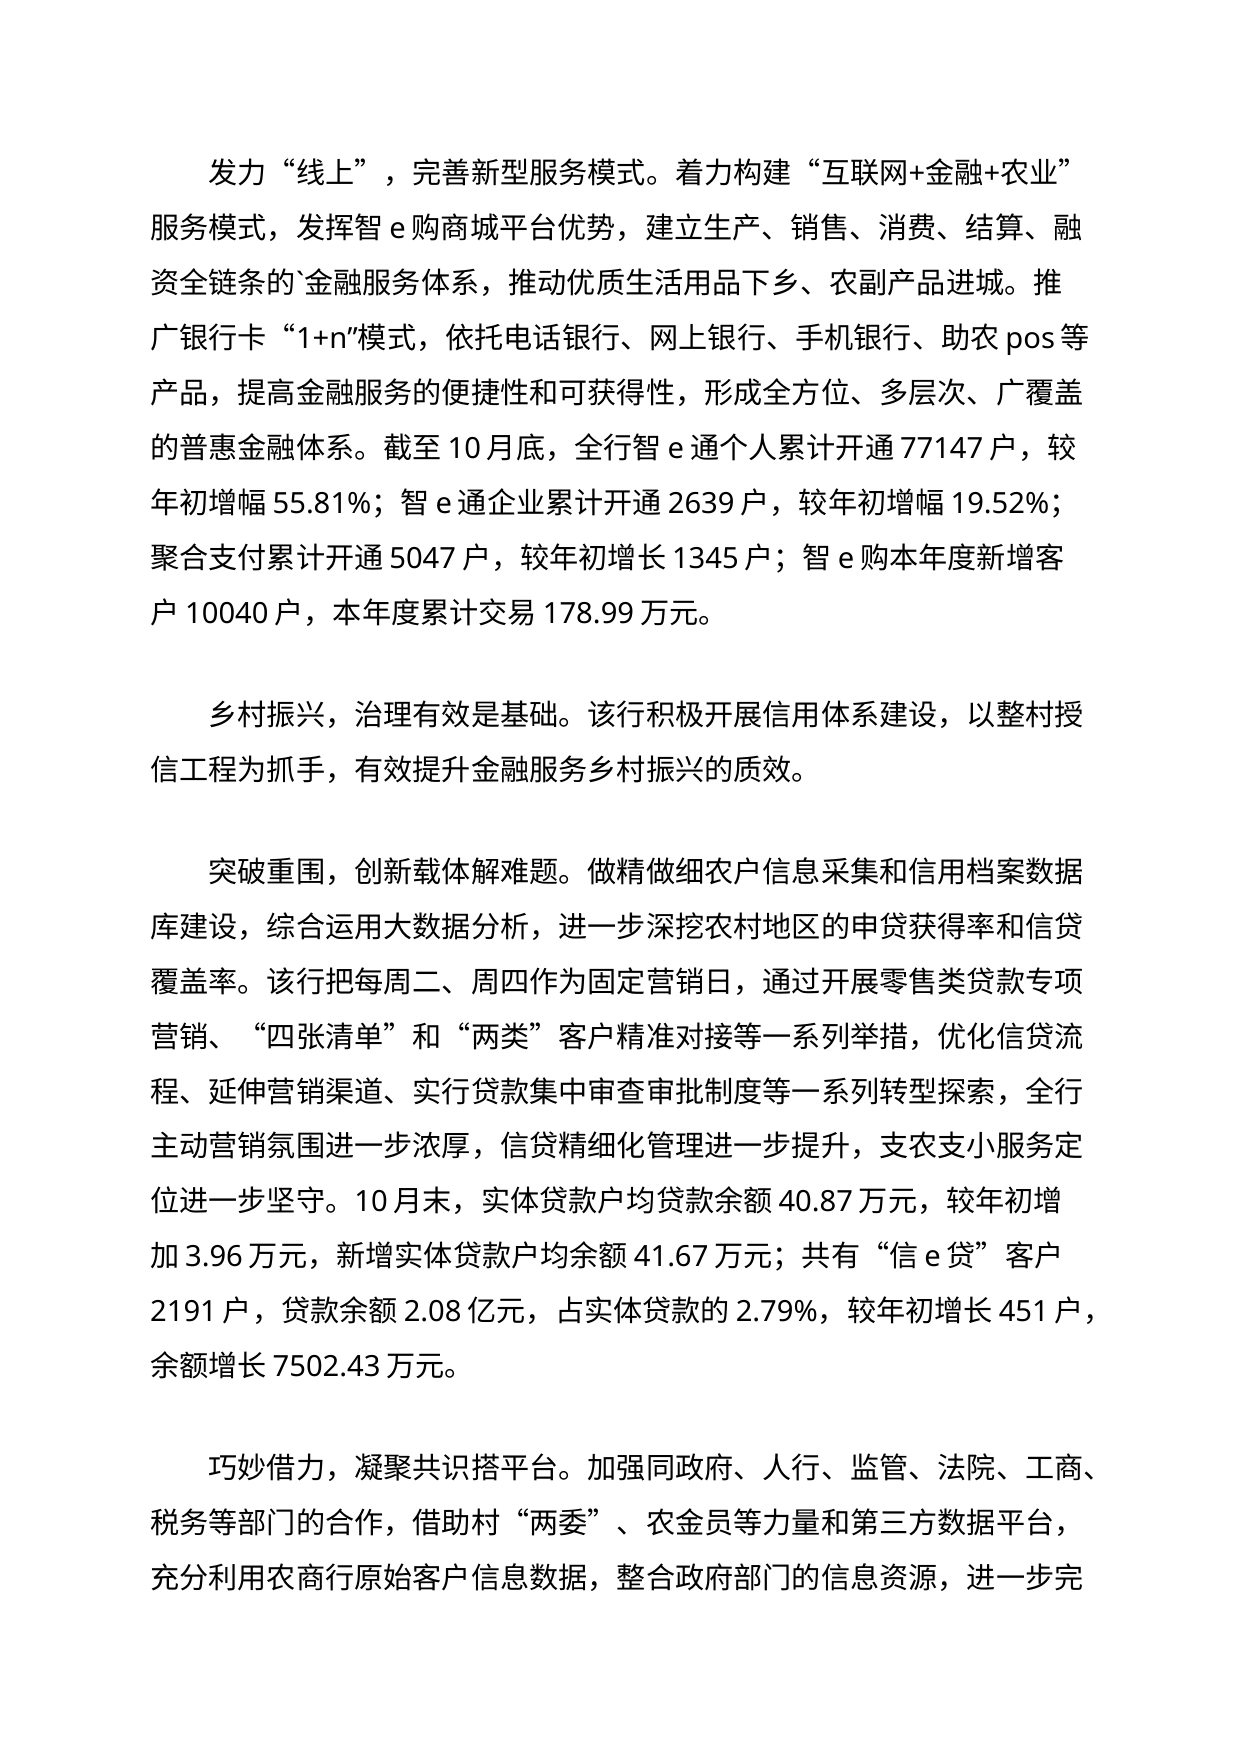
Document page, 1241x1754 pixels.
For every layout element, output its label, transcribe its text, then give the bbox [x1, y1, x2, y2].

text 发力“线上”，完善新型服务模式。着力构建“互联网+金融+农业”服务模式，发挥智e购商城平台优势，建立生产、销售、消费、结算、融资全链条的`金融服务体系，推动优质生活用品下乡、农副产品进城。推广银行卡“1+n”模式，依托电话银行、网上银行、手机银行、助农pos等产品，提高金融服务的便捷性和可获得性，形成全方位、多层次、广覆盖的普惠金融体系。截至10月底，全行智e通个人累计开通77147户，较年初增幅55.81%；智e通企业累计开通2639户，较年初增幅19.52%；聚合支付累计开通5047户，较年初增长1345户；智e购本年度新增客户10040户，本年度累计交易178.99万元。 [150, 150, 1090, 632]
text 乡村振兴，治理有效是基础。该行积极开展信用体系建设，以整村授信工程为抓手，有效提升金融服务乡村振兴的质效。 [150, 692, 1090, 789]
text 突破重围，创新载体解难题。做精做细农户信息采集和信用档案数据库建设，综合运用大数据分析，进一步深挖农村地区的申贷获得率和信贷覆盖率。该行把每周二、周四作为固定营销日，通过开展零售类贷款专项营销、“四张清单”和“两类”客户精准对接等一系列举措，优化信贷流程、延伸营销渠道、实行贷款集中审查审批制度等一系列转型探索，全行主动营销氛围进一步浓厚，信贷精细化管理进一步提升，支农支小服务定位进一步坚守。10月末，实体贷款户均贷款余额40.87万元，较年初增加3.96万元，新增实体贷款户均余额41.67万元；共有“信e贷”客户2191户，贷款余额2.08亿元，占实体贷款的2.79%，较年初增长451户，余额增长7502.43万元。 [150, 848, 1090, 1385]
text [150, 1445, 1090, 1597]
